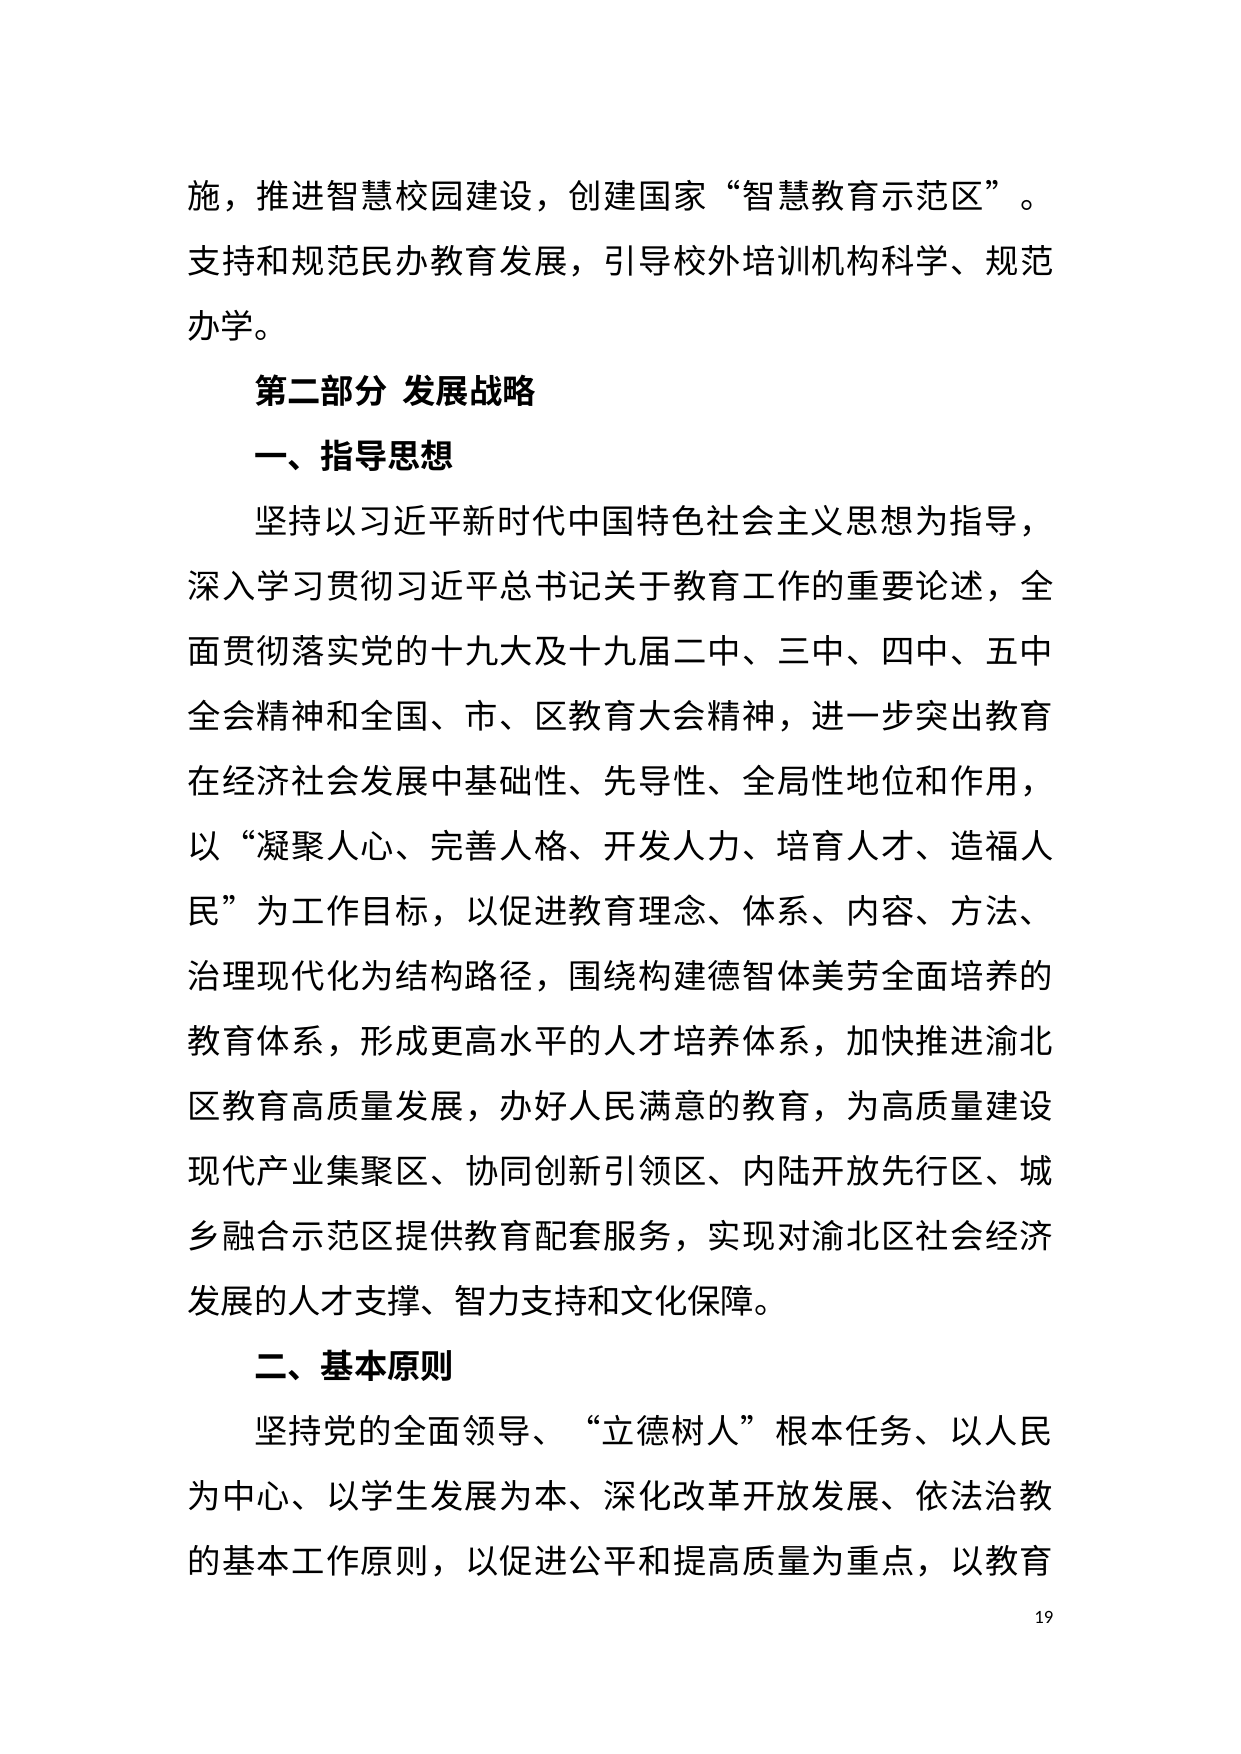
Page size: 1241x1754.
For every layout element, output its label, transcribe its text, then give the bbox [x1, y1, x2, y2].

text 二、基本原则 [187, 1332, 1053, 1397]
text 坚持以习近平新时代中国特色社会主义思想为指导，深入学习贯彻习近平总书记关于教育工作的重要论述，全面贯彻落实党的十九大及十九届二中、三中、四中、五中全会精神和全国、市、区教育大会精神，进一步突出教育在经济社会发展中基础性、先导性、全局性地位和作用，以“凝聚人心、完善人格、开发人力、培育人才、造福人民”为工作目标，以促进教育理念、体系、内容、方法、治理现代化为结构路径，围绕构建德智体美劳全面培养的教育体系，形成更高水平的人才培养体系，加快推进渝北区教育高质量发展，办好人民满意的教育，为高质量建设现代产业集聚区、协同创新引领区、内陆开放先行区、城乡融合示范区提供教育配套服务，实现对渝北区社会经济发展的人才支撑、智力支持和文化保障。 [187, 487, 1053, 1332]
text 第二部分 发展战略 [187, 357, 1053, 422]
text 一、指导思想 [187, 422, 1053, 487]
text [187, 162, 1053, 357]
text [187, 1397, 1053, 1592]
